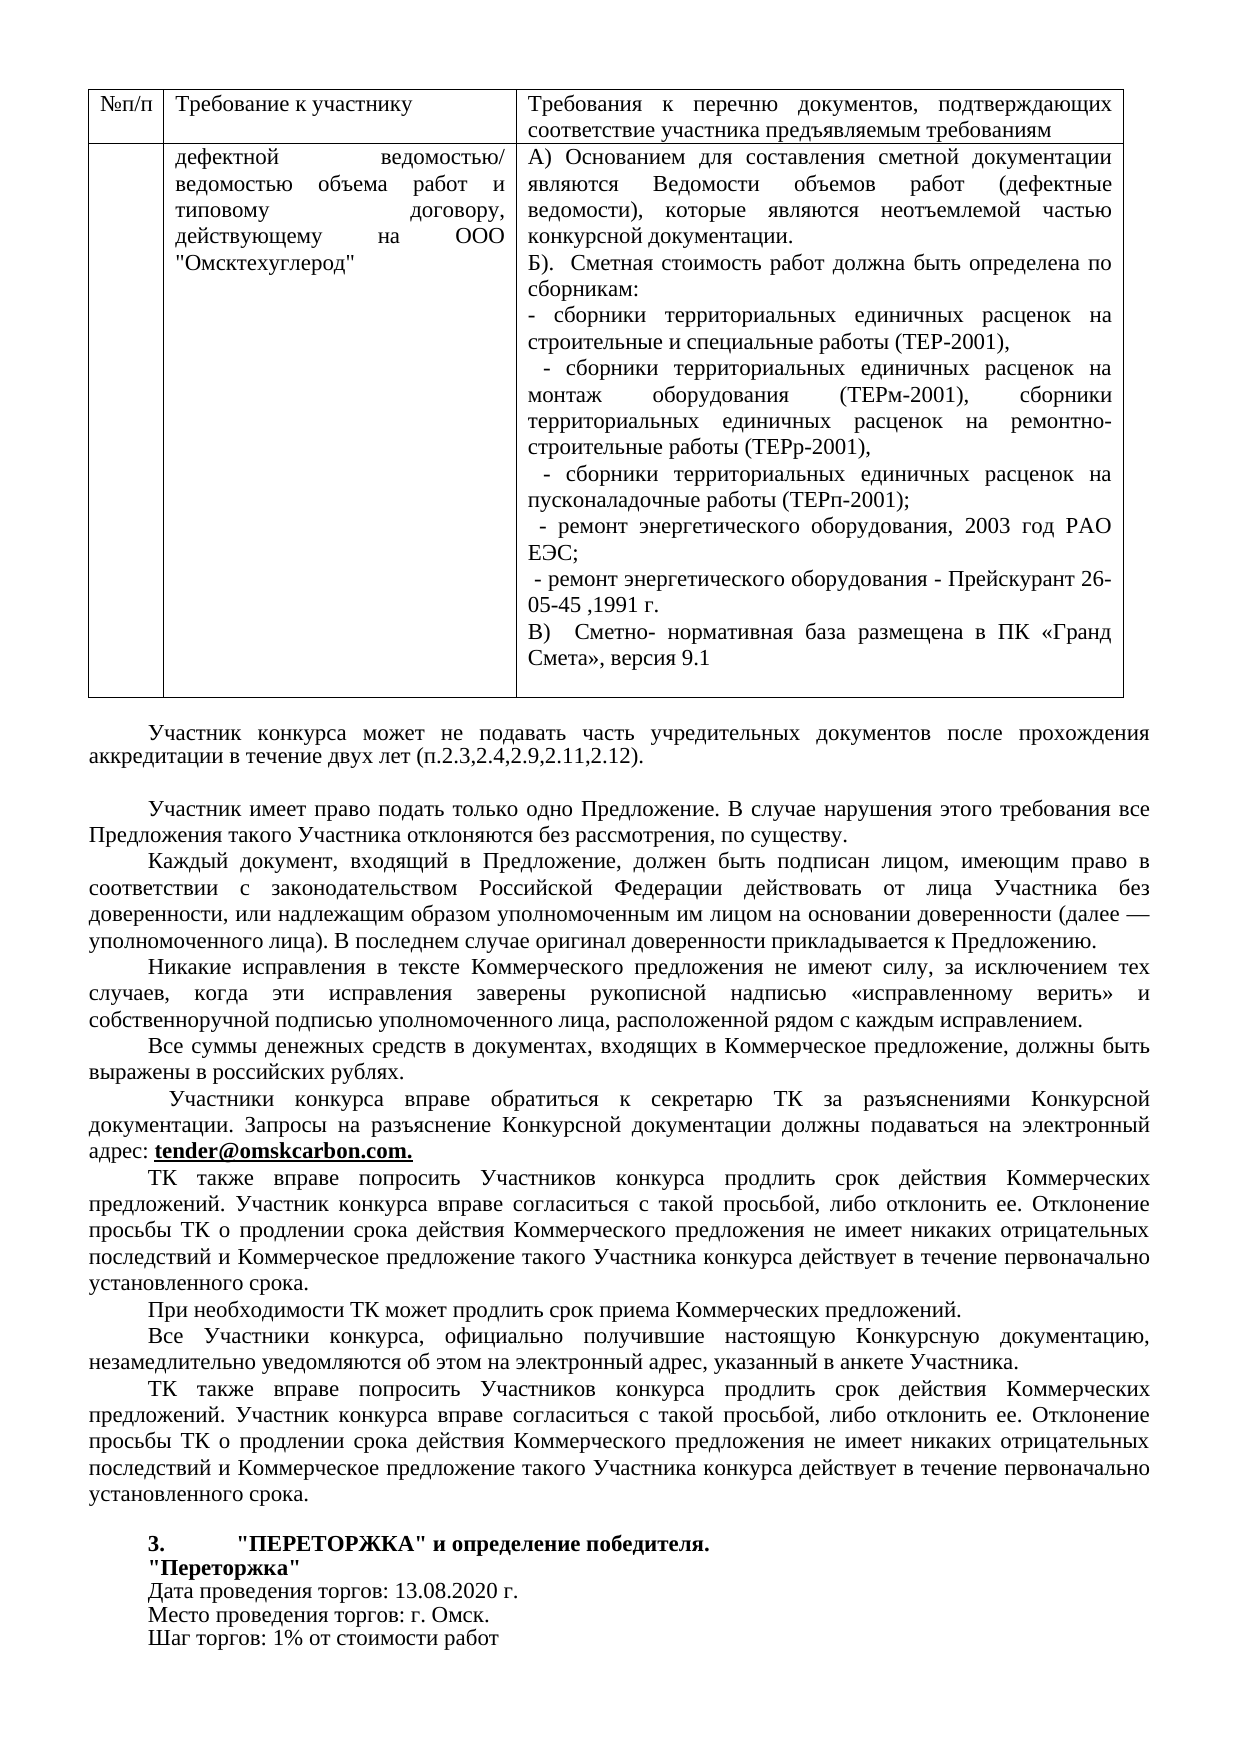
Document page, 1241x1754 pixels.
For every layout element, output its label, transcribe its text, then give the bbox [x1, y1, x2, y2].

table_header №п/п [89, 90, 163, 142]
text ТК также вправе попросить Участников конкурса продлить срок действия Коммерческих предложений. Участник конкурса вправе согласиться с такой просьбой, либо отклонить ее. Отклонение просьбы ТК о продлении срока действия Коммерческого предложения не имеет никаких отрицательных последствий и Коммерческое предложение такого Участника конкурса действует в течение первоначально установленного срока. [89, 1375, 1152, 1506]
table_header Требование к участнику [164, 90, 516, 142]
text "Переторжка" [89, 1556, 1152, 1580]
text При необходимости ТК может продлить срок приема Коммерческих предложений. [89, 1296, 1152, 1322]
text ТК также вправе попросить Участников конкурса продлить срок действия Коммерческих предложений. Участник конкурса вправе согласиться с такой просьбой, либо отклонить ее. Отклонение просьбы ТК о продлении срока действия Коммерческого предложения не имеет никаких отрицательных последствий и Коммерческое предложение такого Участника конкурса действует в течение первоначально установленного срока. [89, 1164, 1152, 1296]
text Участник имеет право подать только одно Предложение. В случае нарушения этого требования все Предложения такого Участника отклоняются без рассмотрения, по существу. [89, 795, 1152, 848]
text Все Участники конкурса, официально получившие настоящую Конкурсную документацию, незамедлительно уведомляются об этом на электронный адрес, указанный в анкете Участника. [89, 1322, 1152, 1375]
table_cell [517, 144, 1123, 697]
text Все суммы денежных средств в документах, входящих в Коммерческое предложение, должны быть выражены в российских рублях. [89, 1032, 1152, 1085]
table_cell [164, 144, 516, 697]
text Участники конкурса вправе обратиться к секретарю ТК за разъяснениями Конкурсной документации. Запросы на разъяснение Конкурсной документации должны подаваться на электронный адрес: tender@omskcarbon.com. [89, 1085, 1152, 1164]
text Дата проведения торгов: 13.08.2020 г. [89, 1580, 1152, 1603]
table_header Требования к перечню документов, подтверждающих соответствие участника предъявляемым требованиям [517, 90, 1123, 142]
text Шаг торгов: 1% от стоимости работ [89, 1627, 1152, 1651]
text Место проведения торгов: г. Омск. [89, 1603, 1152, 1627]
text Никакие исправления в тексте Коммерческого предложения не имеют силу, за исключением тех случаев, когда эти исправления заверены рукописной надписью «исправленному верить» и собственноручной подписью уполномоченного лица, расположенной рядом с каждым исправлением. [89, 953, 1152, 1032]
list "ПЕРЕТОРЖКА" и определение победителя. [89, 1533, 1152, 1556]
table_cell 8 [89, 144, 163, 697]
text Участник конкурса может не подавать часть учредительных документов после прохождения аккредитации в течение двух лет (п.2.3,2.4,2.9,2.11,2.12). [89, 721, 1152, 768]
text Каждый документ, входящий в Предложение, должен быть подписан лицом, имеющим право в соответствии с законодательством Российской Федерации действовать от лица Участника без доверенности, или надлежащим образом уполномоченным им лицом на основании доверенности (далее — уполномоченного лица). В последнем случае оригинал доверенности прикладывается к Предложению. [89, 848, 1152, 953]
